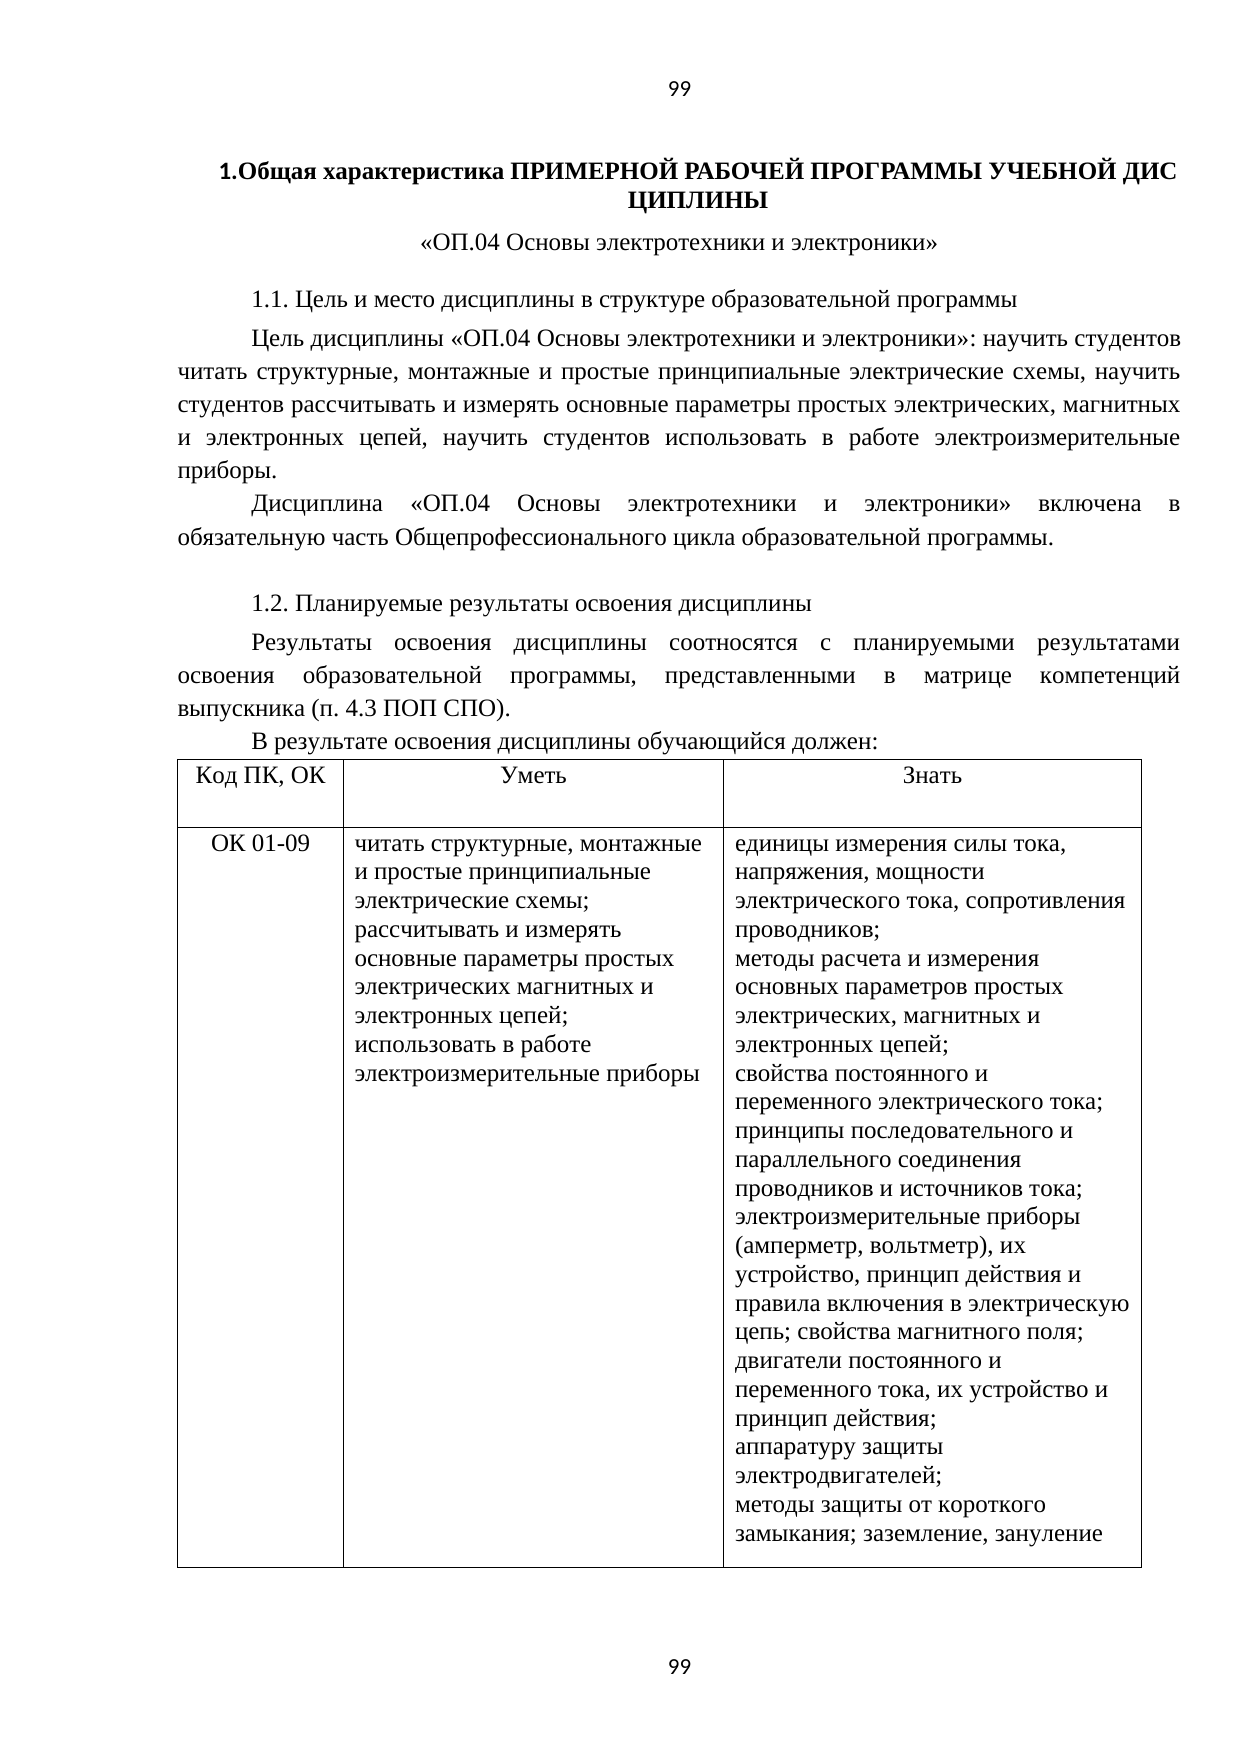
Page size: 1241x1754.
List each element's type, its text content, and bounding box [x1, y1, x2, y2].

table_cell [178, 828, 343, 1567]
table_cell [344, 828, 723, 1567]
text Результаты освоения дисциплины соотносятся с планируемыми результатами освоения образовательной программы, представленными в матрице компетенций выпускника (п. 4.3 ПОП СПО). [177, 627, 1181, 722]
text «ОП.04 Основы электротехники и электроники» [177, 227, 1181, 255]
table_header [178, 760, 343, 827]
text 1.2. Планируемые результаты освоения дисциплины [177, 588, 1181, 616]
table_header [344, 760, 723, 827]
text Цель дисциплины «ОП.04 Основы электротехники и электроники»: научить студентов читать структурные, монтажные и простые принципиальные электрические схемы, научить студентов рассчитывать и измерять основные параметры простых электрических, магнитных и электронных цепей, научить студентов использовать в работе электроизмерительные приборы. [177, 323, 1181, 484]
text В результате освоения дисциплины обучающийся должен: [177, 726, 1181, 755]
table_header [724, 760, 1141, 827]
text Дисциплина «ОП.04 Основы электротехники и электроники» включена в обязательную часть Общепрофессионального цикла образовательной программы. [177, 488, 1181, 550]
text 1.Общая характеристика ПРИМЕРНОЙ РАБОЧЕЙ ПРОГРАММЫ УЧЕБНОЙ ДИСЦИПЛИНЫ [215, 155, 1181, 214]
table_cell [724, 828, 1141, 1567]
text 1.1. Цель и место дисциплины в структуре образовательной программы [177, 284, 1181, 313]
